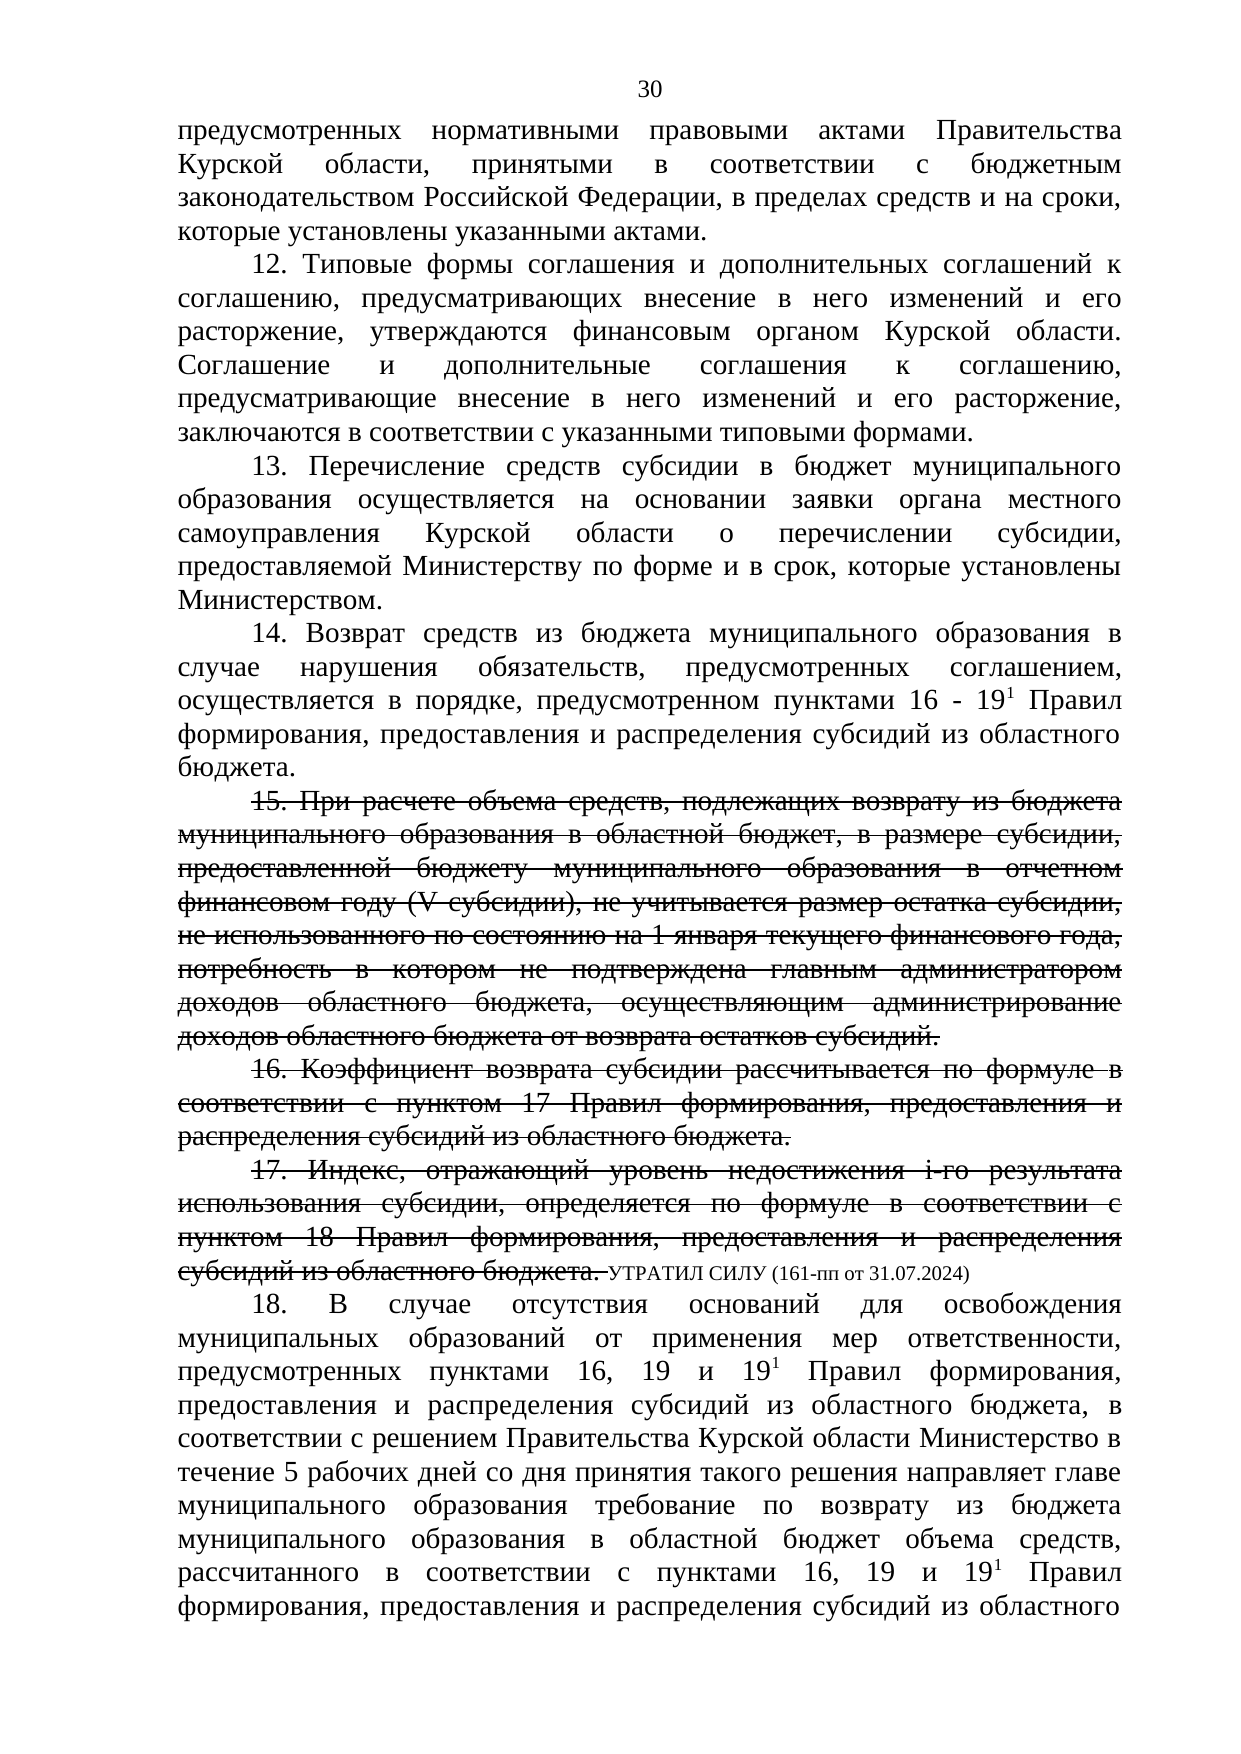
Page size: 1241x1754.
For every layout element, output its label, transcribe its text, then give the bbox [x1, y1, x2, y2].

text 12. Типовые формы соглашения и дополнительных соглашений к соглашению, предусматривающих внесение в него изменений и его расторжение, утверждаются финансовым органом Курской области. Соглашение и дополнительные соглашения к соглашению, предусматривающие внесение в него изменений и его расторжение, заключаются в соответствии с указанными типовыми формами. [177, 246, 1122, 448]
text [177, 112, 1122, 246]
text 15. При расчете объема средств, подлежащих возврату из бюджета муниципального образования в областной бюджет, в размере субсидии, предоставленной бюджету муниципального образования в отчетном финансовом году (V субсидии), не учитывается размер остатка субсидии, не использованного по состоянию на 1 января текущего финансового года, потребность в котором не подтверждена главным администратором доходов областного бюджета, осуществляющим администрирование доходов областного бюджета от возврата остатков субсидий. [177, 1004, 1122, 1051]
text 15. При расчете объема средств, подлежащих возврату из бюджета муниципального образования в областной бюджет, в размере субсидии, предоставленной бюджету муниципального образования в отчетном финансовом году (V субсидии), не учитывается размер остатка субсидии, не использованного по состоянию на 1 января текущего финансового года, потребность в котором не подтверждена главным администратором доходов областного бюджета, осуществляющим администрирование доходов областного бюджета от возврата остатков субсидий. [177, 936, 1122, 969]
text 15. При расчете объема средств, подлежащих возврату из бюджета муниципального образования в областной бюджет, в размере субсидии, предоставленной бюджету муниципального образования в отчетном финансовом году (V субсидии), не учитывается размер остатка субсидии, не использованного по состоянию на 1 января текущего финансового года, потребность в котором не подтверждена главным администратором доходов областного бюджета, осуществляющим администрирование доходов областного бюджета от возврата остатков субсидий. [177, 869, 1122, 902]
text 17. Индекс, отражающий уровень недостижения i-го результата использования субсидии, определяется по формуле в соответствии с пунктом 18 Правил формирования, предоставления и распределения субсидий из областного бюджета. УТРАТИЛ СИЛУ (161-пп от 31.07.2024) [177, 1152, 1122, 1204]
text 13. Перечисление средств субсидии в бюджет муниципального образования осуществляется на основании заявки органа местного самоуправления Курской области о перечислении субсидии, предоставляемой Министерству по форме и в срок, которые установлены Министерством. [177, 448, 1122, 615]
text 14. Возврат средств из бюджета муниципального образования в случае нарушения обязательств, предусмотренных соглашением, осуществляется в порядке, предусмотренном пунктами 16 - 191 Правил формирования, предоставления и распределения субсидий из областного бюджета. [177, 615, 1122, 783]
text 16. Коэффициент возврата субсидии рассчитывается по формуле в соответствии с пунктом 17 Правил формирования, предоставления и распределения субсидий из областного бюджета. [177, 1104, 1122, 1152]
text 17. Индекс, отражающий уровень недостижения i-го результата использования субсидии, определяется по формуле в соответствии с пунктом 18 Правил формирования, предоставления и распределения субсидий из областного бюджета. УТРАТИЛ СИЛУ (161-пп от 31.07.2024) [177, 1205, 1122, 1237]
text 17. Индекс, отражающий уровень недостижения i-го результата использования субсидии, определяется по формуле в соответствии с пунктом 18 Правил формирования, предоставления и распределения субсидий из областного бюджета. УТРАТИЛ СИЛУ (161-пп от 31.07.2024) [177, 1238, 1122, 1286]
text 15. При расчете объема средств, подлежащих возврату из бюджета муниципального образования в областной бюджет, в размере субсидии, предоставленной бюджету муниципального образования в отчетном финансовом году (V субсидии), не учитывается размер остатка субсидии, не использованного по состоянию на 1 января текущего финансового года, потребность в котором не подтверждена главным администратором доходов областного бюджета, осуществляющим администрирование доходов областного бюджета от возврата остатков субсидий. [177, 783, 1122, 835]
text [177, 1286, 1122, 1622]
text 16. Коэффициент возврата субсидии рассчитывается по формуле в соответствии с пунктом 17 Правил формирования, предоставления и распределения субсидий из областного бюджета. [177, 1051, 1122, 1103]
text 15. При расчете объема средств, подлежащих возврату из бюджета муниципального образования в областной бюджет, в размере субсидии, предоставленной бюджету муниципального образования в отчетном финансовом году (V субсидии), не учитывается размер остатка субсидии, не использованного по состоянию на 1 января текущего финансового года, потребность в котором не подтверждена главным администратором доходов областного бюджета, осуществляющим администрирование доходов областного бюджета от возврата остатков субсидий. [177, 970, 1122, 1003]
